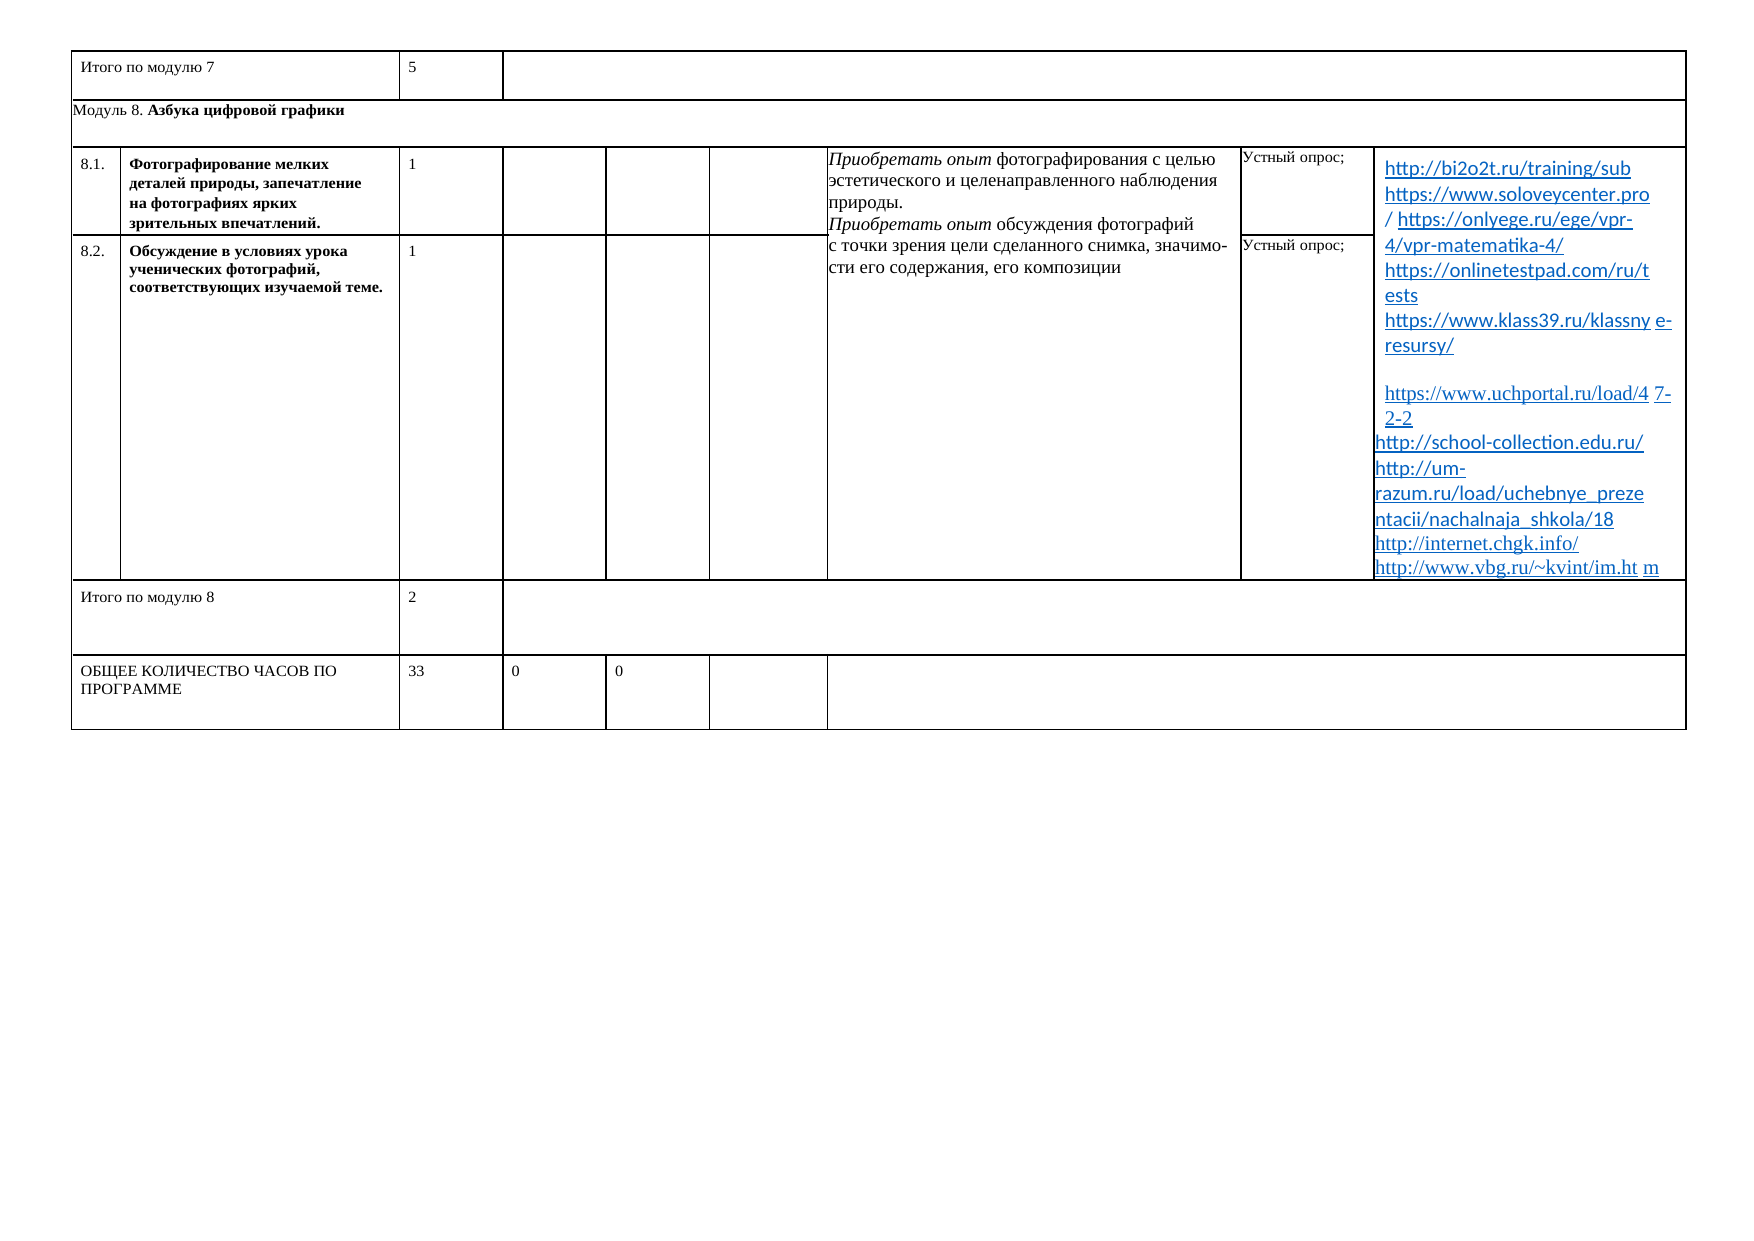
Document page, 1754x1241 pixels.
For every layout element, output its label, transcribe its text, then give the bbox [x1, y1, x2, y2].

table_cell 1 [400, 236, 502, 579]
table_cell Фотографирование мелких деталей природы, запечатление на фотографиях ярких зрительных впечатлений. [121, 148, 399, 234]
table_cell 5 [400, 52, 502, 99]
table_cell Устный опрос; [1242, 236, 1373, 579]
table_cell [828, 656, 1685, 729]
table_cell [607, 236, 709, 579]
table_cell [710, 148, 827, 234]
table_cell 33 [400, 656, 502, 729]
table_cell ОБЩЕЕ КОЛИЧЕСТВО ЧАСОВ ПО ПРОГРАММЕ [72, 655, 399, 729]
table_cell 8.2. [72, 235, 120, 579]
table_cell [504, 236, 605, 579]
table_cell 2 [400, 581, 502, 654]
table_cell 1 [400, 148, 502, 234]
table_cell [607, 148, 709, 234]
table_cell [504, 148, 605, 234]
table_cell Устный опрос; [1242, 148, 1373, 234]
table_cell Обсуждение в условиях урока ученических фотографий, соответствующих изучаемой теме. [121, 236, 399, 579]
table_cell 0 [607, 656, 709, 729]
table_cell [710, 236, 827, 579]
table_cell [504, 52, 1685, 99]
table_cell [1375, 148, 1685, 579]
table_cell 8.1. [72, 147, 120, 234]
table_cell [504, 581, 1685, 654]
table_cell Приобретать опыт фотографирования с целью эстетического и целенаправленного наблюдения природы. Приобретать опыт обсуждения фотографий с точки зрения цели сделанного снимка, значимо- сти его содержания, его композиции [828, 148, 1240, 579]
table_cell Итого по модулю 8 [72, 580, 399, 654]
table_cell 0 [504, 656, 605, 729]
table_cell Модуль 8. Азбука цифровой графики [72, 100, 1685, 146]
table_cell [710, 656, 827, 729]
table_cell Итого по модулю 7 [72, 52, 399, 99]
